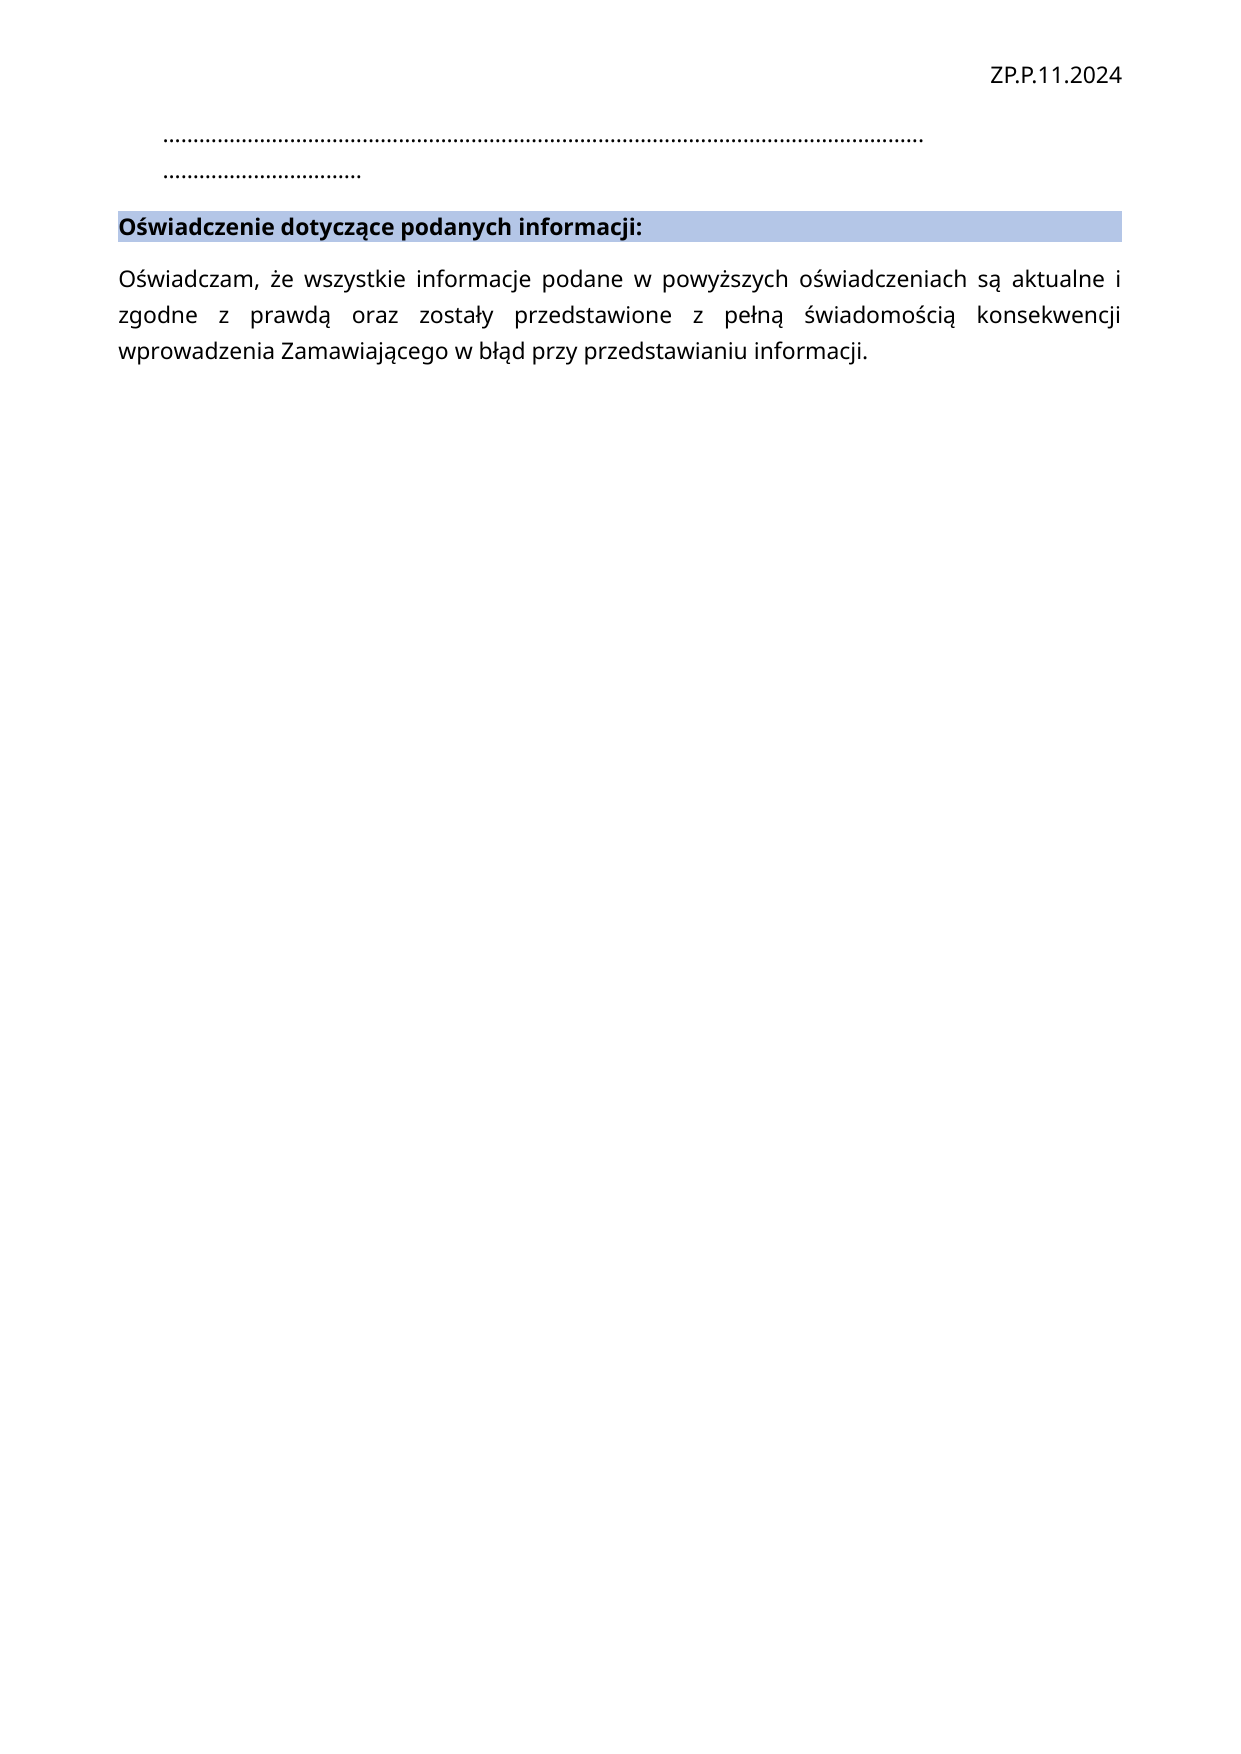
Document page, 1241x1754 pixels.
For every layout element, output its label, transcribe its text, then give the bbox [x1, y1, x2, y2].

text Oświadczenie dotyczące podanych informacji: [118, 211, 1122, 242]
list ……………………………………………………………………………………………………………...…………………………… [162, 118, 1122, 185]
text Oświadczam, że wszystkie informacje podane w powyższych oświadczeniach są aktualne i zgodne z prawdą oraz zostały przedstawione z pełną świadomością konsekwencji wprowadzenia Zamawiającego w błąd przy przedstawianiu informacji. [118, 263, 1122, 367]
